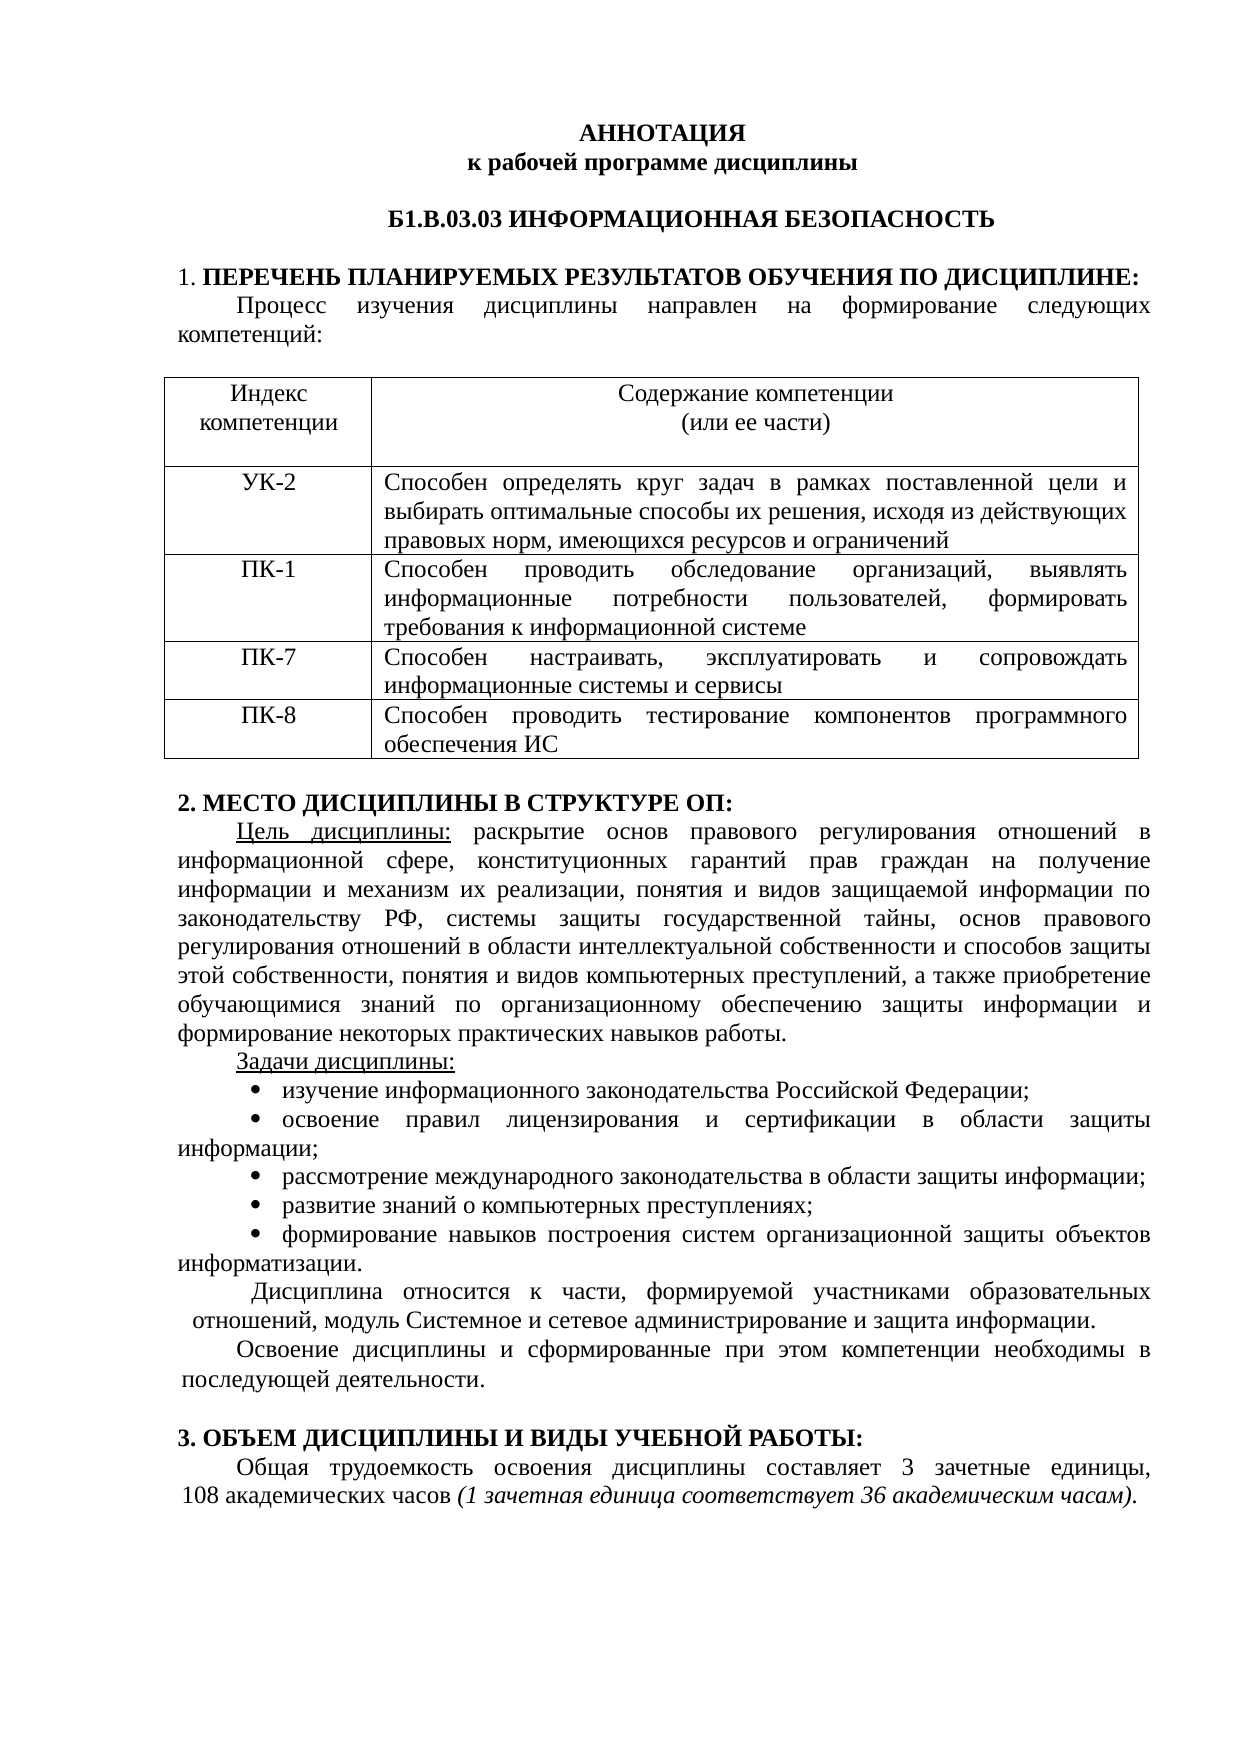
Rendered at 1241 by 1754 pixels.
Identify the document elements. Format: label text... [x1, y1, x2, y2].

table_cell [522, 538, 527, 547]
text 3. Объем дисциплины и виды учебной работы: [177, 1423, 1152, 1452]
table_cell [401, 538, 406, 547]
text АННОТАЦИЯ [173, 118, 1152, 147]
text 1. ПЕРЕЧЕНЬ ПЛАНИРУЕМЫХ РЕЗУЛЬТАТОВ ОБУЧЕНИЯ ПО ДИСЦИПЛИНЕ: [177, 262, 1152, 291]
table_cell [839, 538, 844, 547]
text Цель дисциплины: раскрытие основ правового регулирования отношений в информационной сфере, конституционных гарантий прав граждан на получение информации и механизм их реализации, понятия и видов защищаемой информации по законодательству РФ, системы защиты государственной тайны, основ правового регулирования отношений в области интеллектуальной собственности и способов защиты этой собственности, понятия и видов компьютерных преступлений, а также приобретение обучающимися знаний по организационному обеспечению защиты информации и формирование некоторых практических навыков работы. [177, 816, 1152, 1046]
text к рабочей программе дисциплины [173, 147, 1152, 176]
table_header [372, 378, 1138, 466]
text Задачи дисциплины: [177, 1046, 1152, 1075]
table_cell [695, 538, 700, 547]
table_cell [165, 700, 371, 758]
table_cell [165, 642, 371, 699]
text Процесс изучения дисциплины направлен на формирование следующих компетенций: [177, 291, 1152, 348]
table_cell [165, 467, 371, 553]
list изучение информационного законодательства Российской Федерации; [177, 1075, 1152, 1104]
text Освоение дисциплины и сформированные при этом компетенции необходимы в последующей деятельности. [181, 1334, 1152, 1393]
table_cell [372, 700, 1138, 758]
list рассмотрение международного законодательства в области защиты информации; [177, 1161, 1152, 1190]
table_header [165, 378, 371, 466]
text Дисциплина относится к части, формируемой участниками образовательных отношений, модуль Системное и сетевое администрирование и защита информации. [192, 1276, 1152, 1334]
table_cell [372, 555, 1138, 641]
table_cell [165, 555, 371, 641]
list развитие знаний о компьютерных преступлениях; [177, 1190, 1152, 1219]
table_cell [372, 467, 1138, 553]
text Общая трудоемкость освоения дисциплины составляет 3 зачетные единицы, 108 академических часов (1 зачетная единица соответствует 36 академическим часам). [181, 1452, 1152, 1509]
list формирование навыков построения систем организационной защиты объектов информатизации. [177, 1219, 1152, 1276]
text 2. Место дисциплины в структуре ОП: [177, 788, 1152, 816]
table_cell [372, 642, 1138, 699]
text Б1.В.03.03 ИНФОРМАЦИОННАЯ БЕЗОПАСНОСТЬ [181, 204, 1152, 233]
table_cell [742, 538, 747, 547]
list освоение правил лицензирования и сертификации в области защиты информации; [177, 1104, 1152, 1161]
